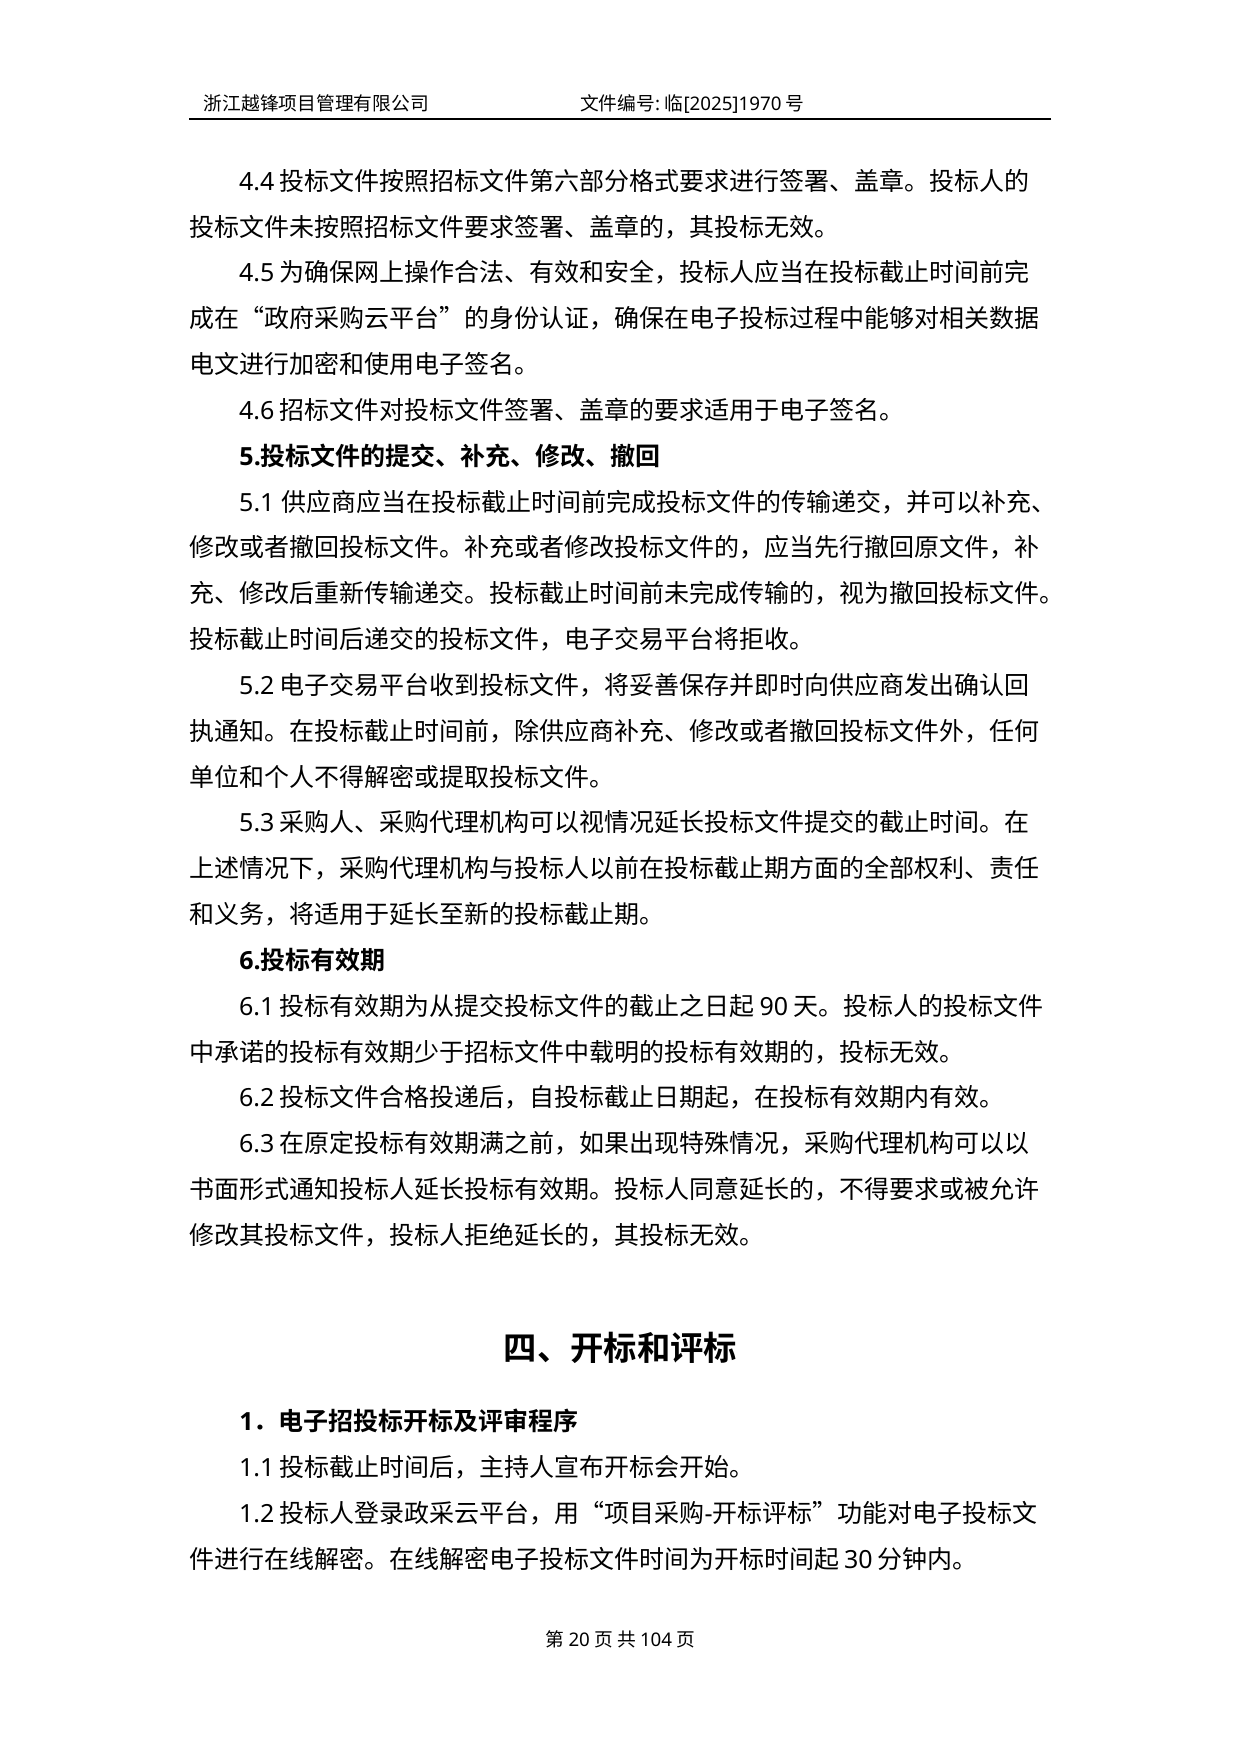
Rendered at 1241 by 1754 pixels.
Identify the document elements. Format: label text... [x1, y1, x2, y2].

text 四、开标和评标 [189, 1322, 1051, 1370]
text 6.2投标文件合格投递后，自投标截止日期起，在投标有效期内有效。 [189, 1070, 1051, 1116]
text 1.2投标人登录政采云平台，用“项目采购-开标评标”功能对电子投标文件进行在线解密。在线解密电子投标文件时间为开标时间起30分钟内。 [189, 1486, 1051, 1577]
text 5.2电子交易平台收到投标文件，将妥善保存并即时向供应商发出确认回执通知。在投标截止时间前，除供应商补充、修改或者撤回投标文件外，任何单位和个人不得解密或提取投标文件。 [189, 658, 1051, 795]
text 4.6招标文件对投标文件签署、盖章的要求适用于电子签名。 [189, 383, 1051, 428]
text 4.4投标文件按照招标文件第六部分格式要求进行签署、盖章。投标人的投标文件未按照招标文件要求签署、盖章的，其投标无效。 [189, 153, 1051, 245]
text 6.投标有效期 [189, 933, 1051, 978]
text 5.3采购人、采购代理机构可以视情况延长投标文件提交的截止时间。在上述情况下，采购代理机构与投标人以前在投标截止期方面的全部权利、责任和义务，将适用于延长至新的投标截止期。 [189, 795, 1051, 933]
text 5.投标文件的提交、补充、修改、撤回 [189, 428, 1051, 474]
text 5.1 供应商应当在投标截止时间前完成投标文件的传输递交，并可以补充、修改或者撤回投标文件。补充或者修改投标文件的，应当先行撤回原文件，补充、修改后重新传输递交。投标截止时间前未完成传输的，视为撤回投标文件。投标截止时间后递交的投标文件，电子交易平台将拒收。 [189, 474, 1051, 658]
text 6.1投标有效期为从提交投标文件的截止之日起90天。投标人的投标文件中承诺的投标有效期少于招标文件中载明的投标有效期的，投标无效。 [189, 978, 1051, 1070]
text 4.5为确保网上操作合法、有效和安全，投标人应当在投标截止时间前完成在“政府采购云平台”的身份认证，确保在电子投标过程中能够对相关数据电文进行加密和使用电子签名。 [189, 245, 1051, 383]
text 1．电子招投标开标及评审程序 [189, 1394, 1051, 1440]
text 6.3在原定投标有效期满之前，如果出现特殊情况，采购代理机构可以以书面形式通知投标人延长投标有效期。投标人同意延长的，不得要求或被允许修改其投标文件，投标人拒绝延长的，其投标无效。 [189, 1116, 1051, 1253]
text 1.1投标截止时间后，主持人宣布开标会开始。 [189, 1440, 1051, 1486]
